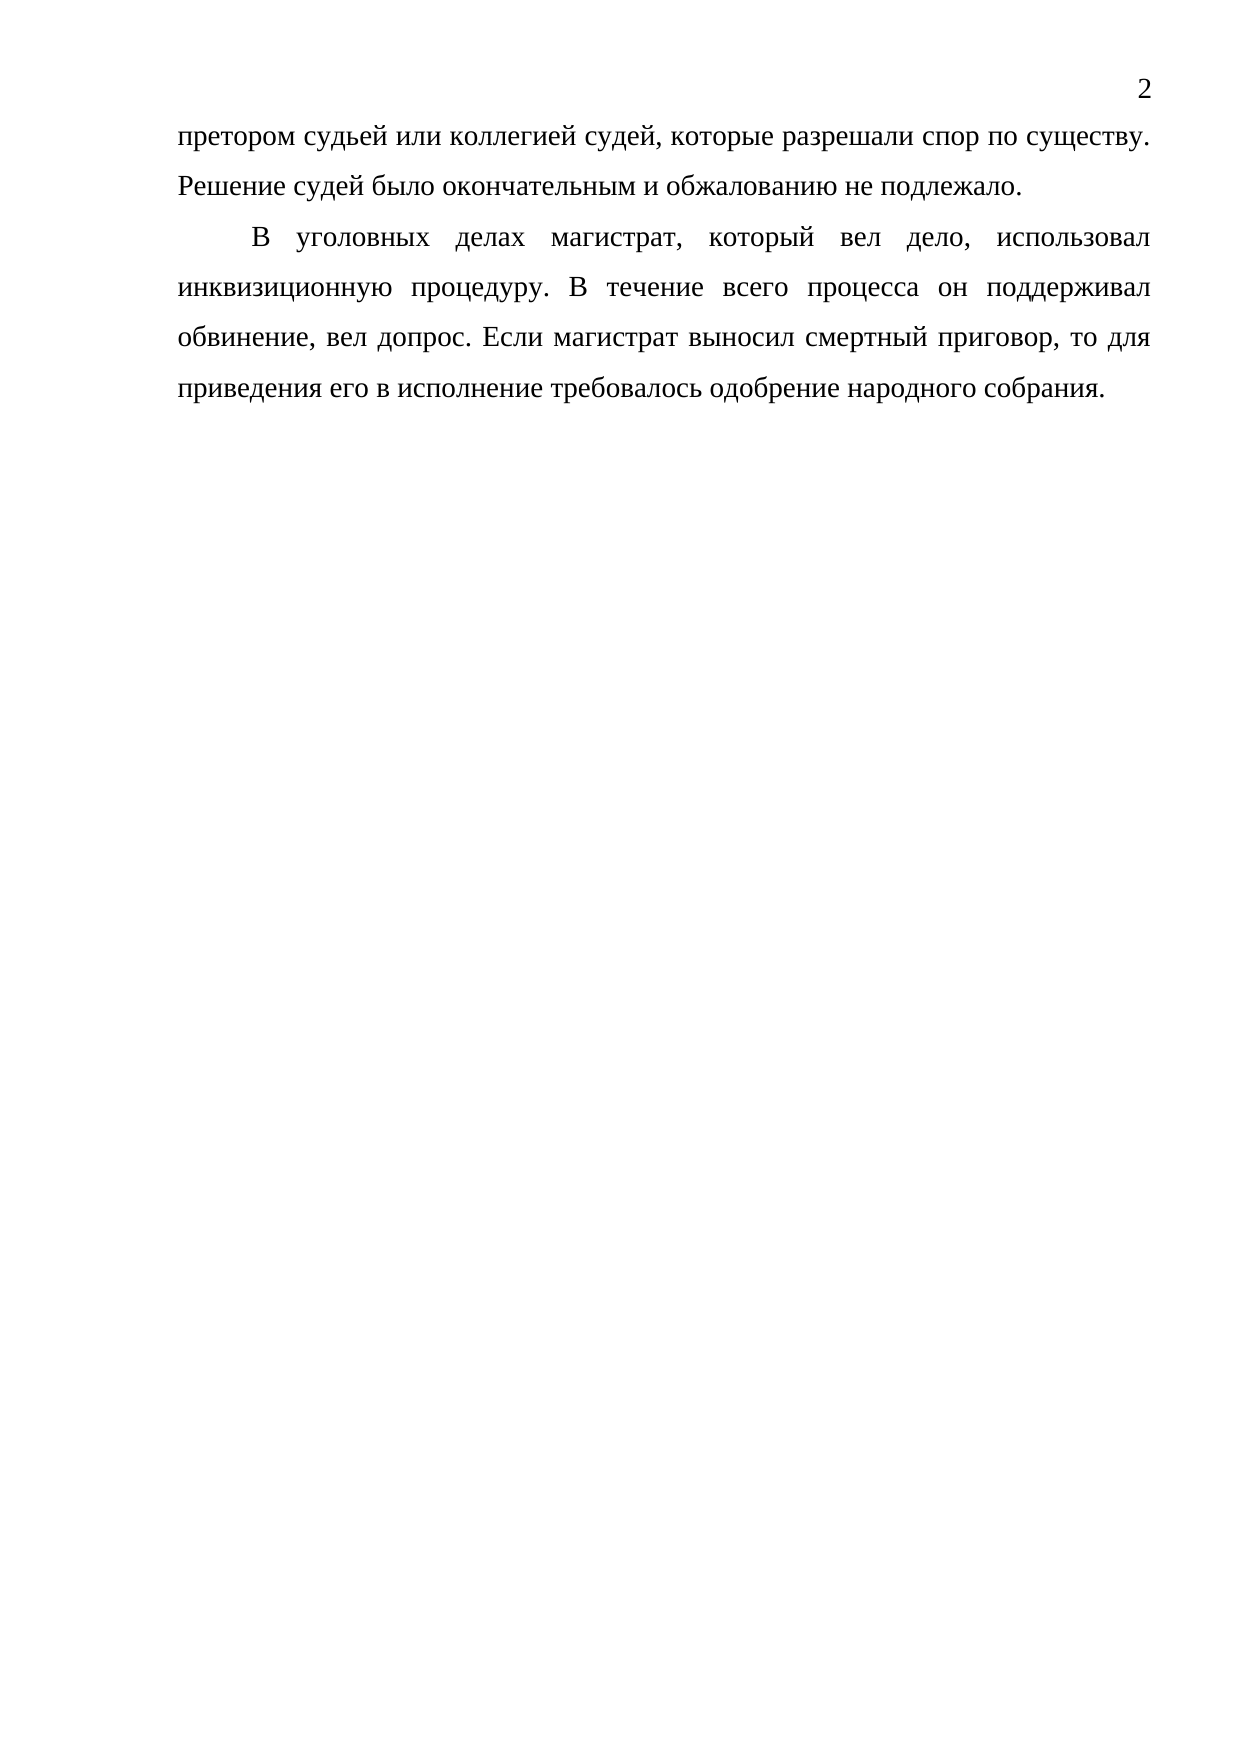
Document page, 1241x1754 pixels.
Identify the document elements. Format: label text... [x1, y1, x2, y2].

text В уголовных делах магистрат, который вел дело, использовал инквизиционную процедуру. В течение всего процесса он поддерживал обвинение, вел допрос. Если магистрат выносил смертный приговор, то для приведения его в исполнение требовалось одобрение народного собрания. [177, 219, 1152, 403]
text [177, 118, 1152, 202]
